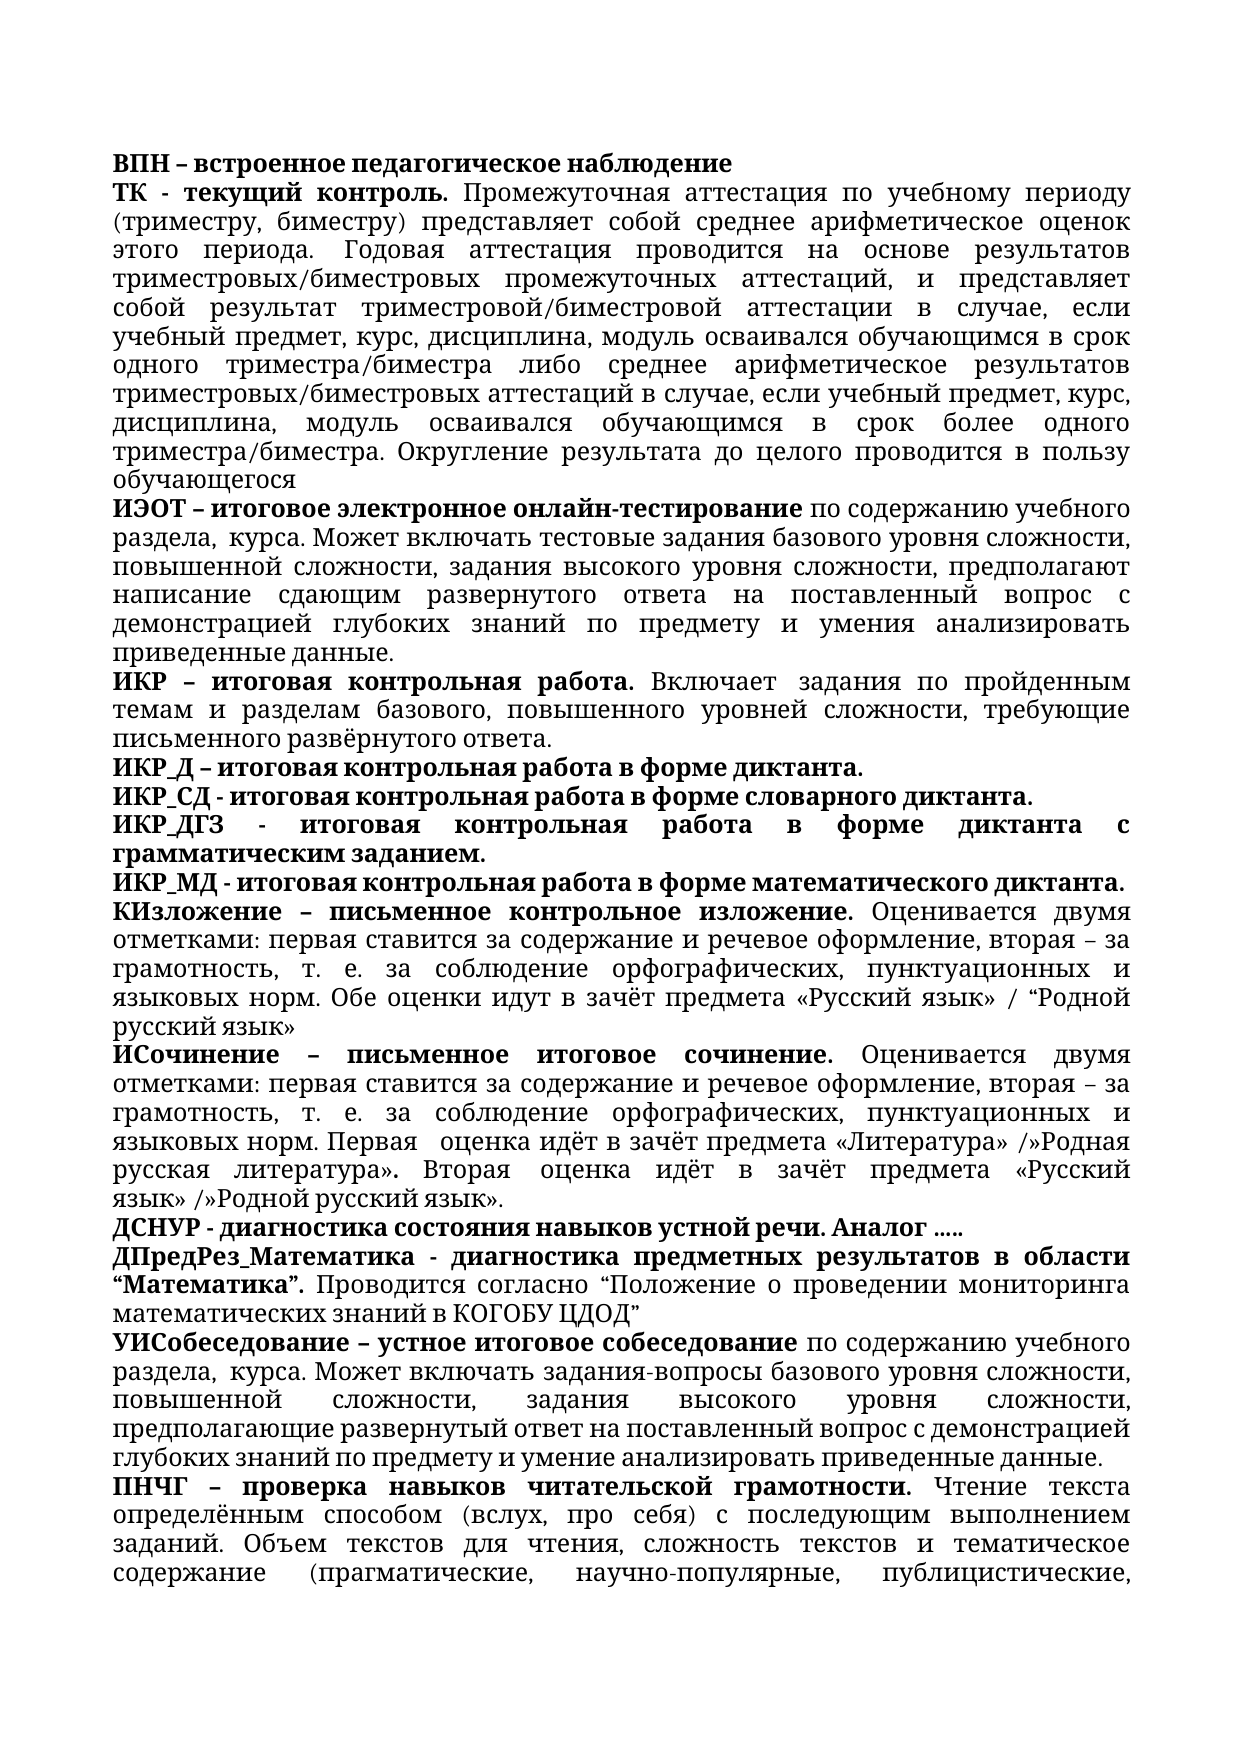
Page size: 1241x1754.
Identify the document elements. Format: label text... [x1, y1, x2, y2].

text ДПредРез_Математика - диагностика предметных результатов в области “Математика”. Проводится согласно “Положение о проведении мониторинга математических знаний в КОГОБУ ЦДОД” [112, 1242, 1131, 1329]
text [112, 1472, 1131, 1587]
text ДСНУР - диагностика состояния навыков устной речи. Аналог ….. [112, 1214, 1131, 1242]
text ИКР_Д – итоговая контрольная работа в форме диктанта. [112, 754, 1131, 782]
text ИСочинение – письменное итоговое сочинение. Оценивается двумя отметками: первая ставится за содержание и речевое оформление, вторая – за грамотность, т. е. за соблюдение орфографических, пунктуационных и языковых норм. Первая оценка идёт в зачёт предмета «Литература» /»Родная русская литература». Вторая оценка идёт в зачёт предмета «Русский язык» /»Родной русский язык». [112, 1041, 1131, 1214]
text ИКР – итоговая контрольная работа. Включает задания по пройденным темам и разделам базового, повышенного уровней сложности, требующие письменного развёрнутого ответа. [112, 667, 1131, 754]
text ВПН – встроенное педагогическое наблюдение [112, 150, 1131, 179]
text ИЭОТ – итоговое электронное онлайн-тестирование по содержанию учебного раздела, курса. Может включать тестовые задания базового уровня сложности, повышенной сложности, задания высокого уровня сложности, предполагают написание сдающим развернутого ответа на поставленный вопрос с демонстрацией глубоких знаний по предмету и умения анализировать приведенные данные. [112, 495, 1131, 667]
text ИКР_ДГЗ - итоговая контрольная работа в форме диктанта с грамматическим заданием. [112, 811, 1131, 869]
text ИКР_СД - итоговая контрольная работа в форме словарного диктанта. [112, 782, 1131, 811]
text ИКР_МД - итоговая контрольная работа в форме математического диктанта. [112, 869, 1131, 897]
text ТК - текущий контроль. Промежуточная аттестация по учебному периоду (триместру, биместру) представляет собой среднее арифметическое оценок этого периода. Годовая аттестация проводится на основе результатов триместровых/биместровых промежуточных аттестаций, и представляет собой результат триместровой/биместровой аттестации в случае, если учебный предмет, курс, дисциплина, модуль осваивался обучающимся в срок одного триместра/биместра либо среднее арифметическое результатов триместровых/биместровых аттестаций в случае, если учебный предмет, курс, дисциплина, модуль осваивался обучающимся в срок более одного триместра/биместра. Округление результата до целого проводится в пользу обучающегося [112, 179, 1131, 495]
text КИзложение – письменное контрольное изложение. Оценивается двумя отметками: первая ставится за содержание и речевое оформление, вторая – за грамотность, т. е. за соблюдение орфографических, пунктуационных и языковых норм. Обе оценки идут в зачёт предмета «Русский язык» / “Родной русский язык» [112, 897, 1131, 1041]
text УИСобеседование – устное итоговое собеседование по содержанию учебного раздела, курса. Может включать задания-вопросы базового уровня сложности, повышенной сложности, задания высокого уровня сложности, предполагающие развернутый ответ на поставленный вопрос с демонстрацией глубоких знаний по предмету и умение анализировать приведенные данные. [112, 1329, 1131, 1472]
